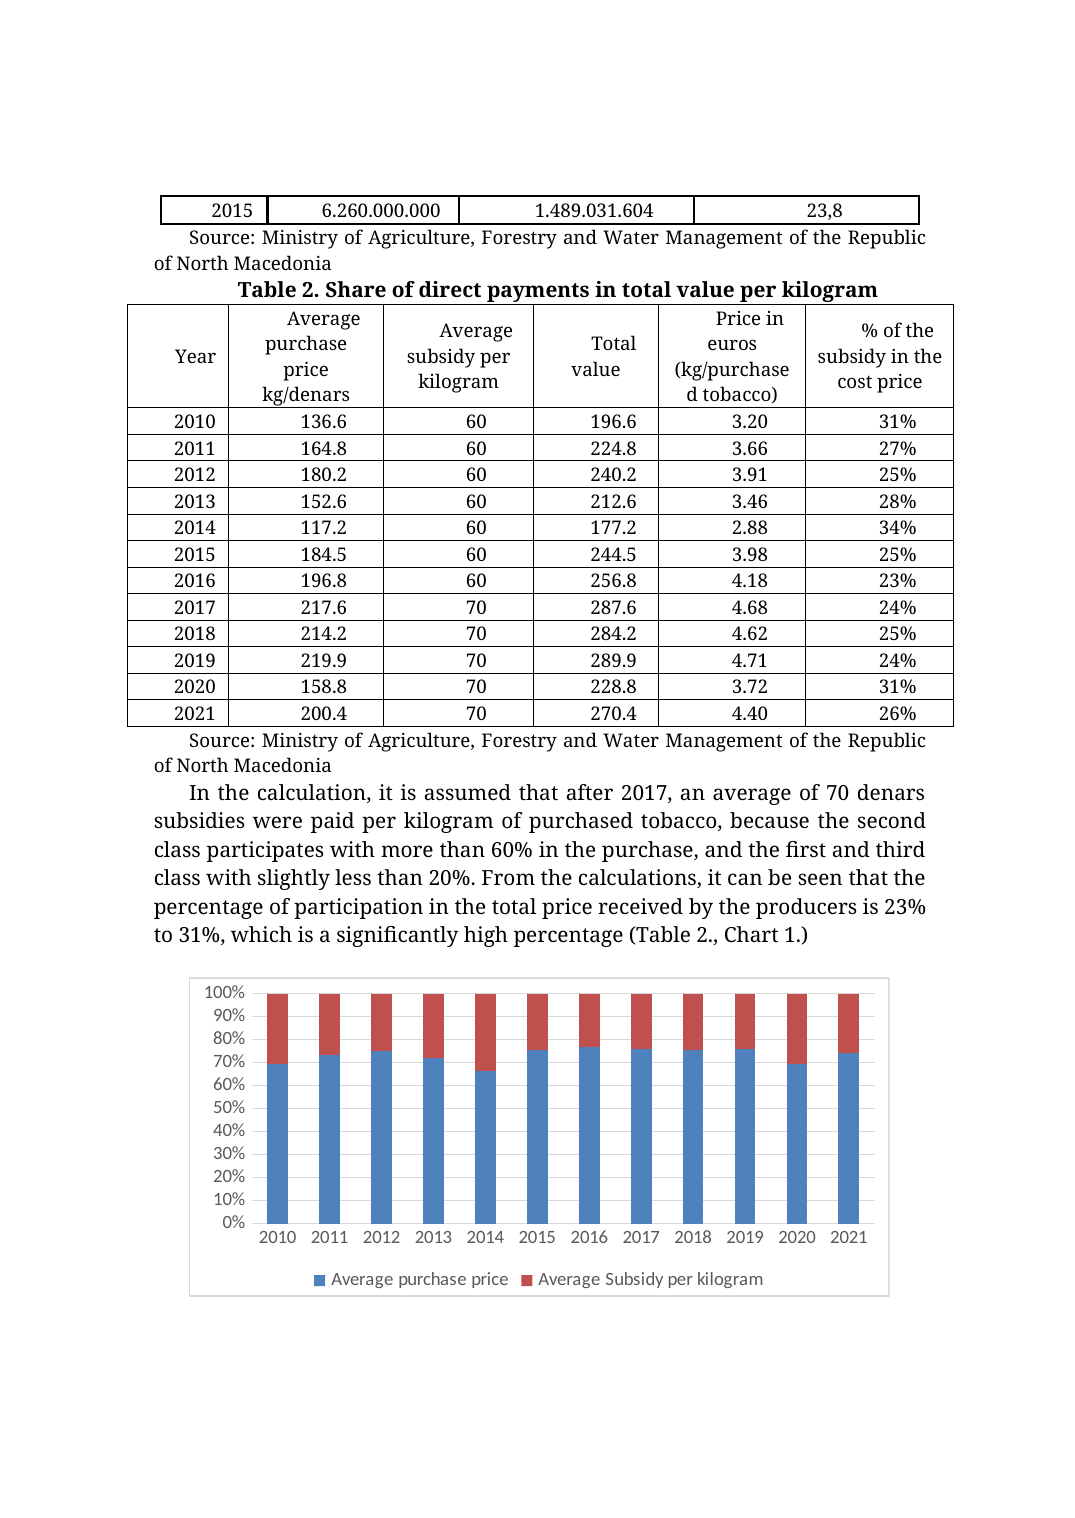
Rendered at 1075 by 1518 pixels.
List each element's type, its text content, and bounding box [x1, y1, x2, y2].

text Source: Ministry of Agriculture, Forestry and Water Management of the Republic of North Macedonia [153, 727, 927, 778]
table_cell 31% [806, 408, 953, 434]
table_cell 244.5 [534, 541, 658, 567]
table_cell 25% [806, 541, 953, 567]
table_header Year [128, 305, 228, 407]
table_cell 256.8 [534, 568, 658, 593]
text Source: Ministry of Agriculture, Forestry and Water Management of the Republic of North Macedonia [153, 224, 927, 276]
table_cell 2015 [128, 541, 228, 567]
table_cell 4.71 [659, 647, 805, 673]
table_cell 196.8 [229, 568, 383, 593]
table_cell 4.68 [659, 594, 805, 620]
table_cell 2012 [128, 461, 228, 487]
table_cell 3.20 [659, 408, 805, 434]
table_cell 177.2 [534, 515, 658, 540]
table_header Price in euros (kg/purchased tobacco) [659, 305, 805, 407]
table_cell 228.8 [534, 674, 658, 699]
table_cell 24% [806, 647, 953, 673]
table_cell 180.2 [229, 461, 383, 487]
table_cell 60 [384, 408, 533, 434]
table_cell 152.6 [229, 488, 383, 513]
table_cell 2011 [128, 435, 228, 460]
table_cell 70 [384, 700, 533, 726]
table_cell 25% [806, 621, 953, 646]
table_cell 4.18 [659, 568, 805, 593]
table_cell 284.2 [534, 621, 658, 646]
table_cell 289.9 [534, 647, 658, 673]
table_cell 60 [384, 435, 533, 460]
table_cell 1.489.031.604 [460, 197, 693, 222]
table_cell 3.72 [659, 674, 805, 699]
table_cell 136.6 [229, 408, 383, 434]
table_header Total value [534, 305, 658, 407]
table_cell 270.4 [534, 700, 658, 726]
table_cell 25% [806, 461, 953, 487]
table_cell 3.98 [659, 541, 805, 567]
table_cell 240.2 [534, 461, 658, 487]
table_cell 184.5 [229, 541, 383, 567]
table_cell 4.40 [659, 700, 805, 726]
table_header Average purchase price kg/denars [229, 305, 383, 407]
table_cell 2019 [128, 647, 228, 673]
table_cell 219.9 [229, 647, 383, 673]
table_cell 70 [384, 594, 533, 620]
table_cell 27% [806, 435, 953, 460]
table_cell 23,8 [695, 197, 918, 222]
table_cell 24% [806, 594, 953, 620]
table_cell 4.62 [659, 621, 805, 646]
table_cell 3.46 [659, 488, 805, 513]
table_cell 2020 [128, 674, 228, 699]
table_cell 60 [384, 568, 533, 593]
table_cell 2016 [128, 568, 228, 593]
table_cell 117.2 [229, 515, 383, 540]
text Table 2. Share of direct payments in total value per kilogram [153, 276, 927, 304]
table_cell 2013 [128, 488, 228, 513]
table_cell 2015 [162, 197, 266, 222]
table_cell 217.6 [229, 594, 383, 620]
table_cell 214.2 [229, 621, 383, 646]
table_cell 212.6 [534, 488, 658, 513]
table_cell 164.8 [229, 435, 383, 460]
table_cell 2010 [128, 408, 228, 434]
table_cell 60 [384, 541, 533, 567]
table_cell 26% [806, 700, 953, 726]
table_cell 224.8 [534, 435, 658, 460]
table_cell 6.260.000.000 [269, 197, 458, 222]
table_cell 196.6 [534, 408, 658, 434]
table_cell 70 [384, 621, 533, 646]
table_cell 28% [806, 488, 953, 513]
table_cell 287.6 [534, 594, 658, 620]
table_header Average subsidy per kilogram [384, 305, 533, 407]
text In the calculation, it is assumed that after 2017, an average of 70 denars subsidies were paid per kilogram of purchased tobacco, because the second class participates with more than 60% in the purchase, and the first and third class with slightly less than 20%. From the calculations, it can be seen that the percentage of participation in the total price received by the producers is 23% to 31%, which is a significantly high percentage (Table 2., Chart 1.) [153, 778, 927, 949]
table_cell 2014 [128, 515, 228, 540]
table_cell 70 [384, 647, 533, 673]
table_cell 3.91 [659, 461, 805, 487]
table_cell 70 [384, 674, 533, 699]
table_cell 158.8 [229, 674, 383, 699]
table_cell 2.88 [659, 515, 805, 540]
table_cell 23% [806, 568, 953, 593]
table_cell 60 [384, 461, 533, 487]
table_cell 60 [384, 488, 533, 513]
table_cell 60 [384, 515, 533, 540]
table_cell 34% [806, 515, 953, 540]
table_header % of the subsidy in the cost price [806, 305, 953, 407]
table_cell 2018 [128, 621, 228, 646]
table_cell 2017 [128, 594, 228, 620]
table_cell 200.4 [229, 700, 383, 726]
table_cell 3.66 [659, 435, 805, 460]
table_cell 2021 [128, 700, 228, 726]
table_cell 31% [806, 674, 953, 699]
